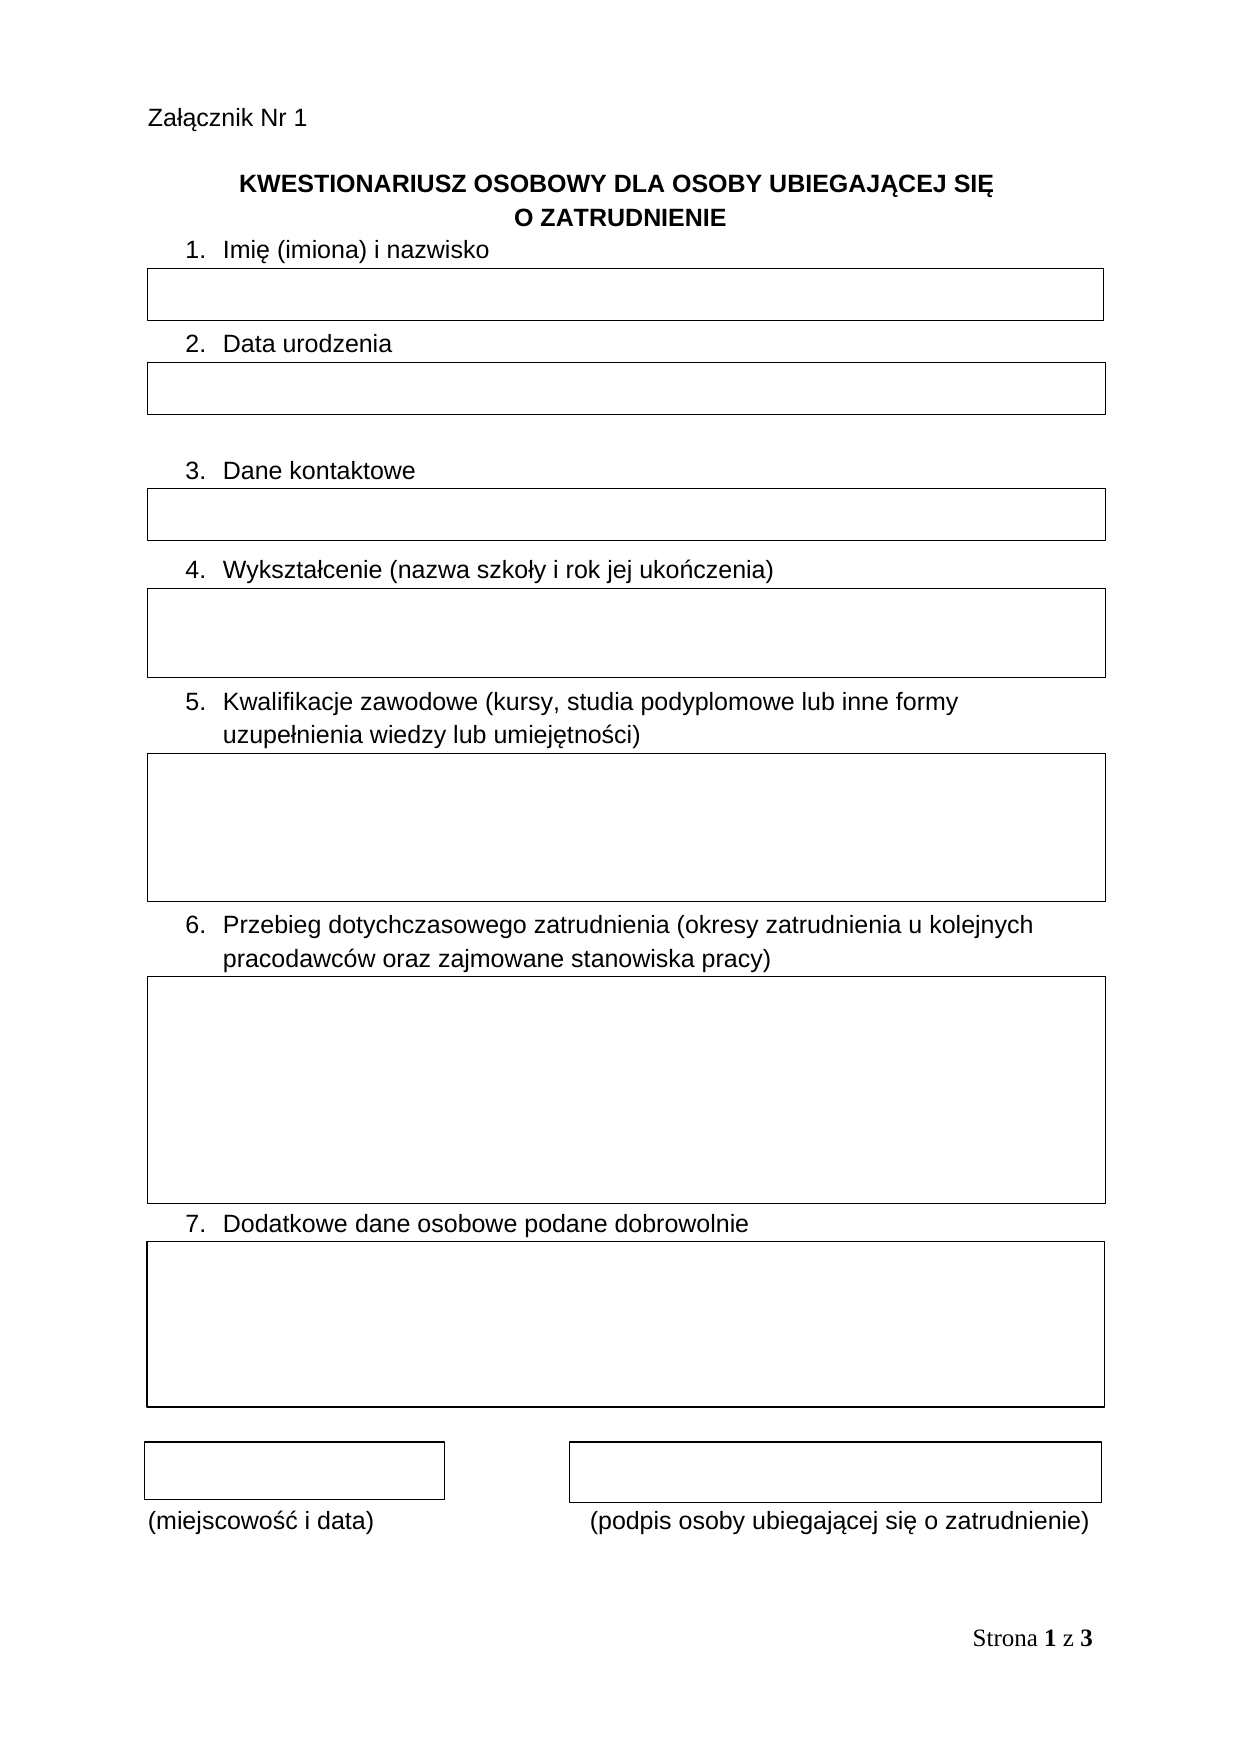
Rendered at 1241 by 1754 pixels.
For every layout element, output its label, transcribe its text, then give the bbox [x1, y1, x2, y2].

list Data urodzenia [185, 329, 1092, 358]
list Dane kontaktowe [185, 456, 1092, 484]
text (miejscowość i data) (podpis osoby ubiegającej się o zatrudnienie) [148, 1506, 1092, 1535]
list Imię (imiona) i nazwisko [185, 236, 1092, 264]
subtitle Załącznik Nr 1 [148, 103, 1092, 132]
list Przebieg dotychczasowego zatrudnienia (okresy zatrudnienia u kolejnych pracodawców oraz zajmowane stanowiska pracy) [185, 911, 1092, 972]
list Wykształcenie (nazwa szkoły i rok jej ukończenia) [185, 555, 1094, 584]
subtitle KWESTIONARIUSZ OSOBOWY DLA OSOBY UBIEGAJĄCEJ SIĘ O ZATRUDNIENIE [148, 169, 1092, 231]
list Kwalifikacje zawodowe (kursy, studia podyplomowe lub inne formy uzupełnienia wiedzy lub umiejętności) [185, 687, 1092, 749]
list Dodatkowe dane osobowe podane dobrowolnie [185, 1209, 1092, 1238]
